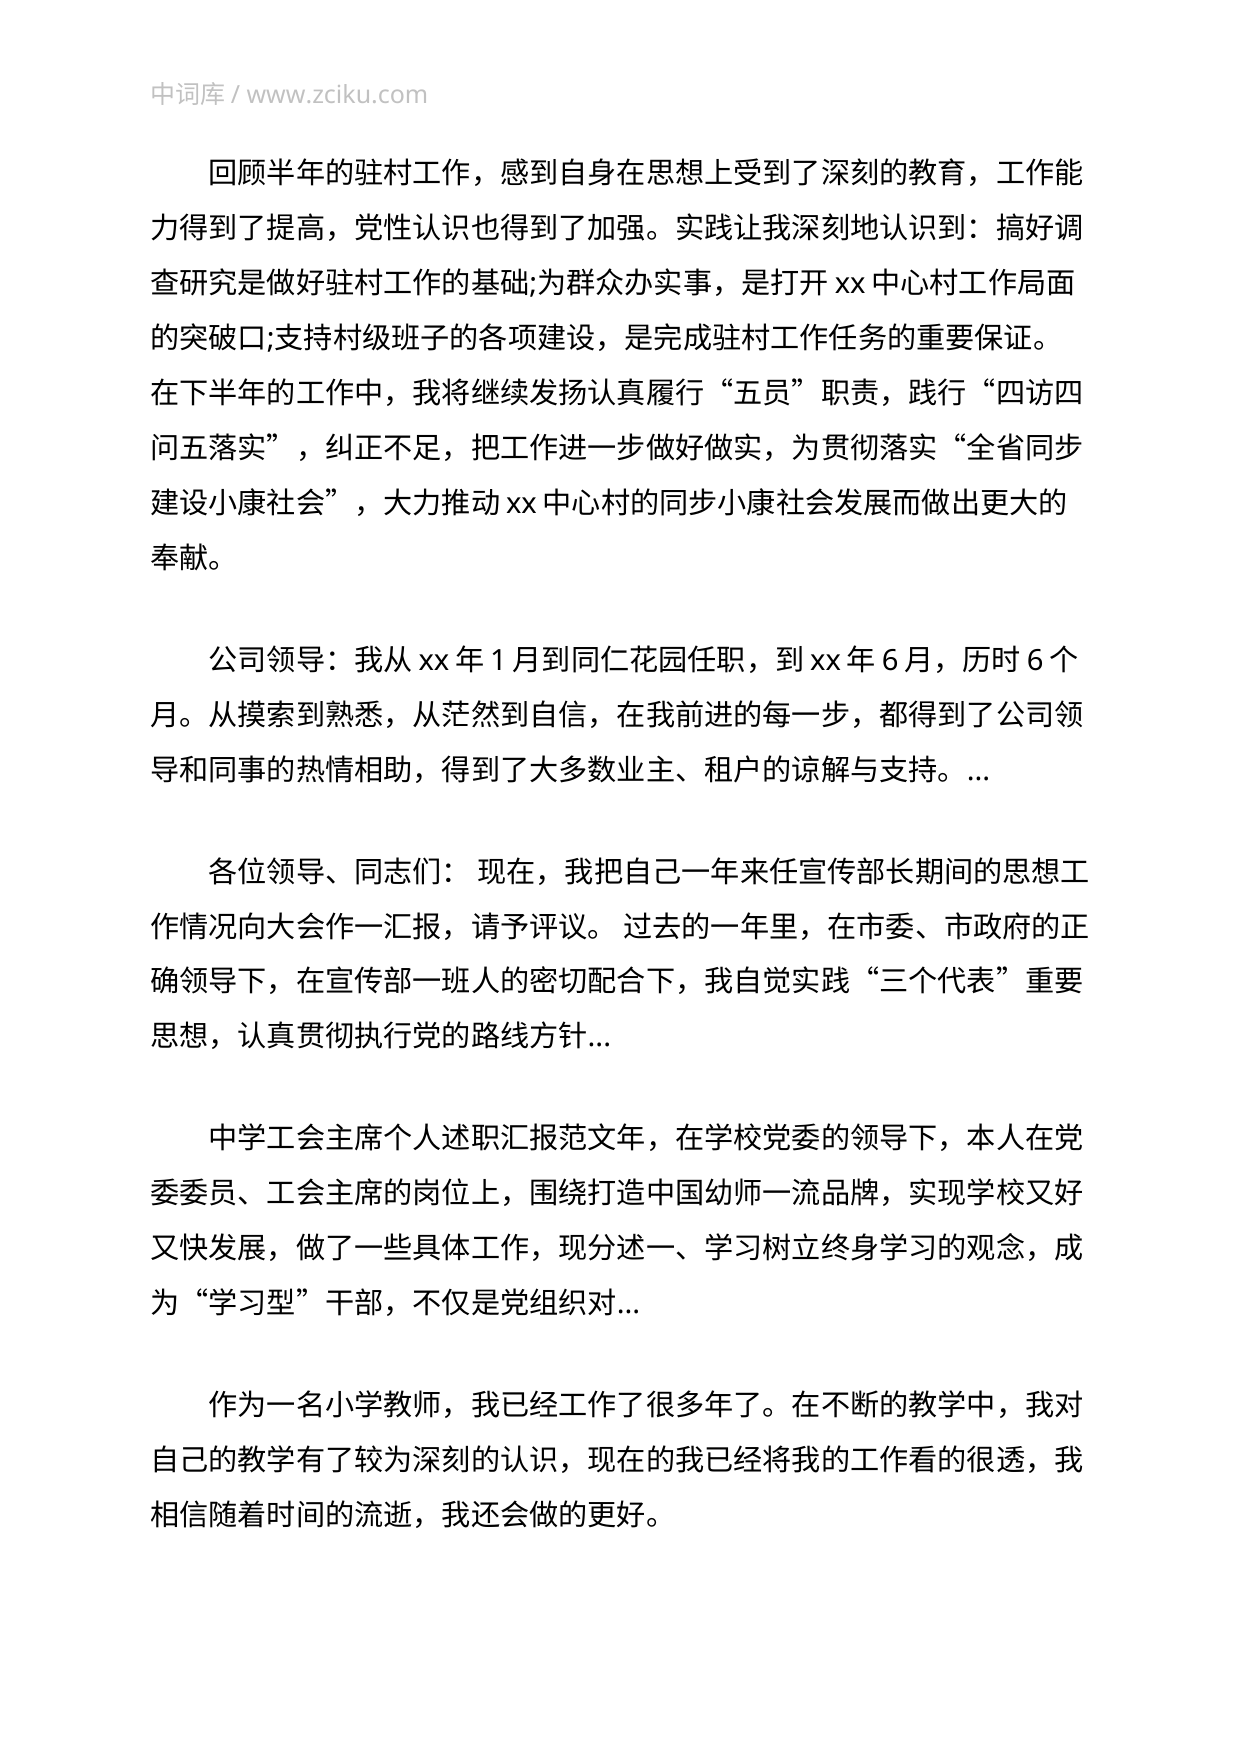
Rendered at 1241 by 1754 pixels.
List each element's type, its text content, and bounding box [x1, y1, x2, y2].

text 中学工会主席个人述职汇报范文年，在学校党委的领导下，本人在党委委员、工会主席的岗位上，围绕打造中国幼师一流品牌，实现学校又好又快发展，做了一些具体工作，现分述一、学习树立终身学习的观念，成为“学习型”干部，不仅是党组织对... [150, 1115, 1090, 1322]
text 公司领导：我从xx年1月到同仁花园任职，到xx年6月，历时6个月。从摸索到熟悉，从茫然到自信，在我前进的每一步，都得到了公司领导和同事的热情相助，得到了大多数业主、租户的谅解与支持。... [150, 636, 1090, 789]
text 各位领导、同志们： 现在，我把自己一年来任宣传部长期间的思想工作情况向大会作一汇报，请予评议。 过去的一年里，在市委、市政府的正确领导下，在宣传部一班人的密切配合下，我自觉实践“三个代表”重要思想，认真贯彻执行党的路线方针... [150, 848, 1090, 1055]
text 回顾半年的驻村工作，感到自身在思想上受到了深刻的教育，工作能力得到了提高，党性认识也得到了加强。实践让我深刻地认识到：搞好调查研究是做好驻村工作的基础;为群众办实事，是打开xx中心村工作局面的突破口;支持村级班子的各项建设，是完成驻村工作任务的重要保证。在下半年的工作中，我将继续发扬认真履行“五员”职责，践行“四访四问五落实”，纠正不足，把工作进一步做好做实，为贯彻落实“全省同步建设小康社会”，大力推动xx中心村的同步小康社会发展而做出更大的奉献。 [150, 150, 1090, 577]
text 作为一名小学教师，我已经工作了很多年了。在不断的教学中，我对自己的教学有了较为深刻的认识，现在的我已经将我的工作看的很透，我相信随着时间的流逝，我还会做的更好。 [150, 1382, 1090, 1534]
